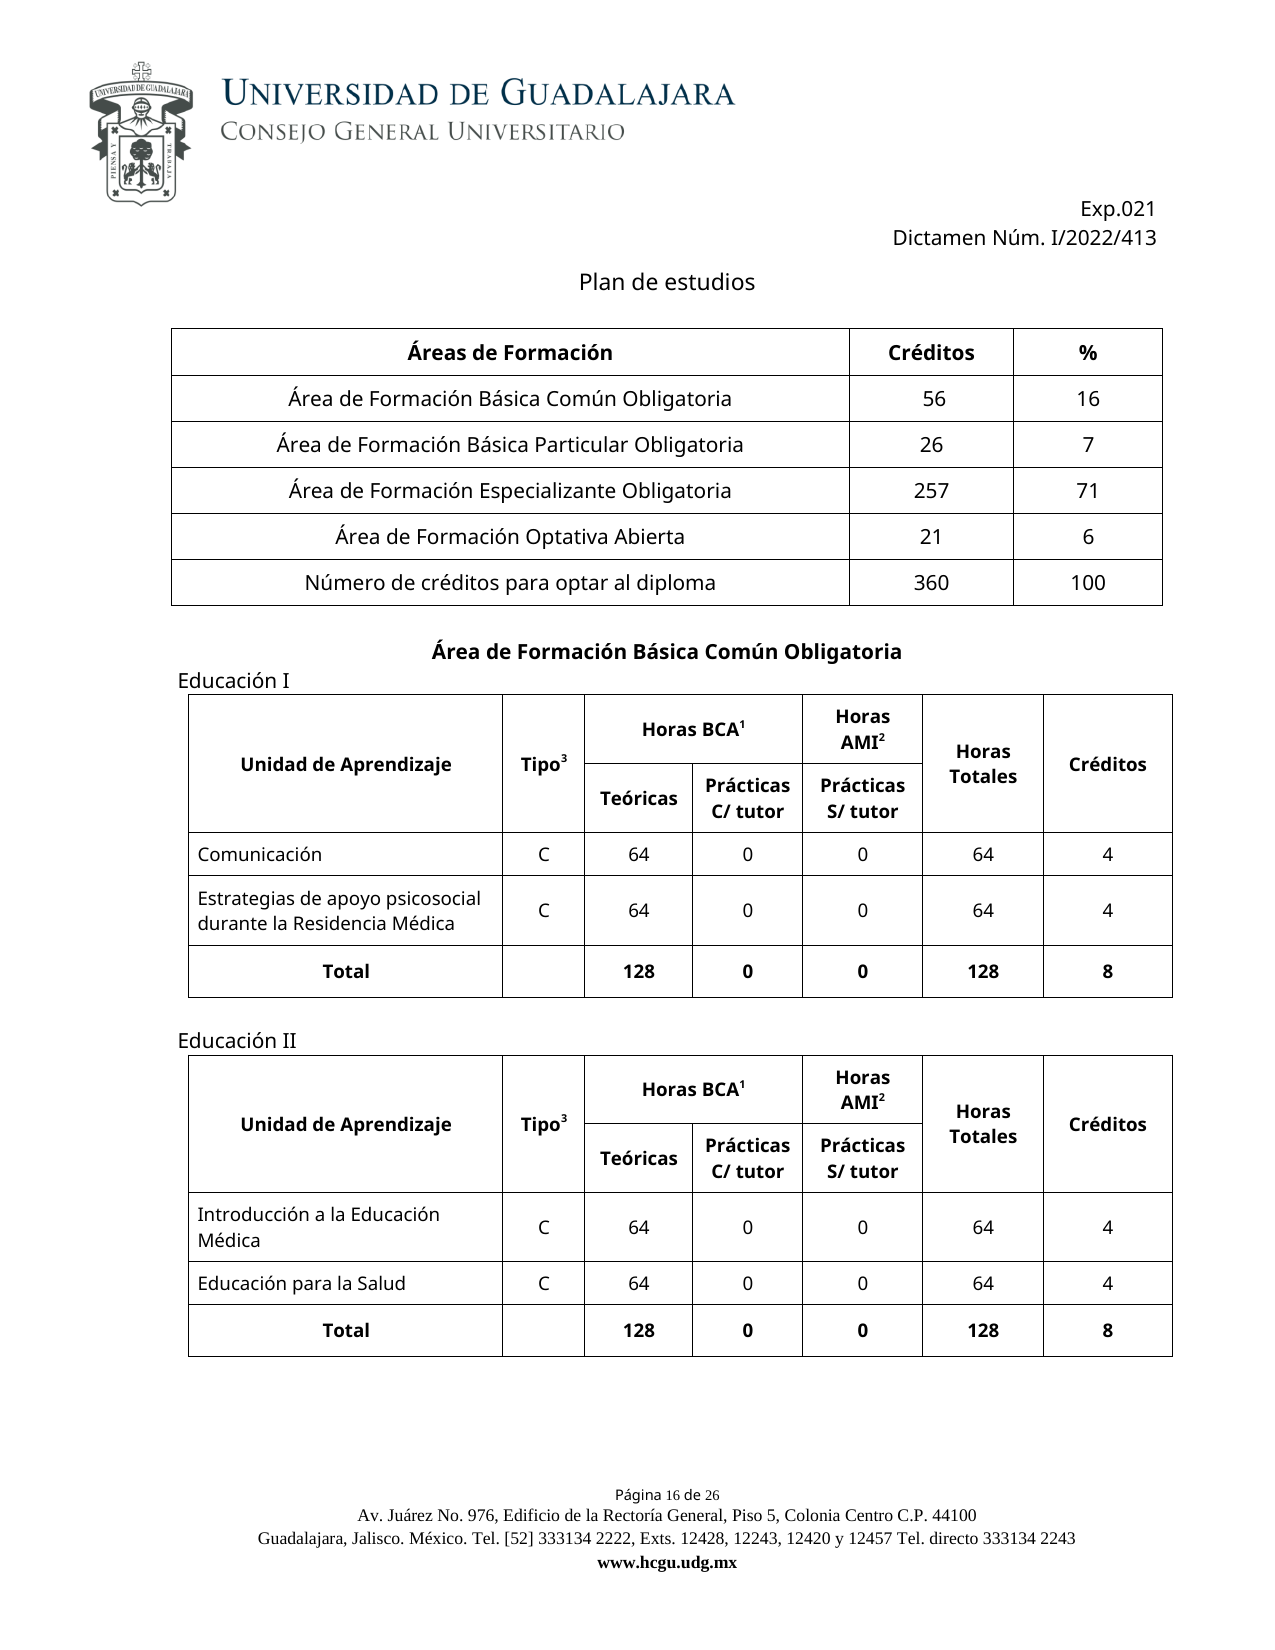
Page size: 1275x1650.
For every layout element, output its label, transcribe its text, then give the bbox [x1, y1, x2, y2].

table_cell 0 [693, 1262, 802, 1304]
table_cell 257 [850, 468, 1013, 513]
table_cell 0 [693, 876, 802, 945]
table_cell 16 [1014, 376, 1162, 421]
table_header % [1014, 329, 1162, 374]
table_header Créditos [1044, 1056, 1172, 1192]
table_header Áreas de Formación [172, 329, 849, 374]
table_cell 0 [693, 833, 802, 875]
table_cell 128 [585, 946, 692, 997]
table_cell 360 [850, 560, 1013, 605]
table_cell 0 [693, 1193, 802, 1261]
table_cell 128 [585, 1305, 692, 1356]
text Plan de estudios [177, 266, 1157, 297]
table_header Créditos [1044, 695, 1172, 832]
table_cell 128 [923, 1305, 1043, 1356]
table_header Tipo3 [503, 1056, 584, 1192]
table_cell 64 [585, 1193, 692, 1261]
table_cell 7 [1014, 422, 1162, 467]
table_cell Número de créditos para optar al diploma [172, 560, 849, 605]
table_cell 26 [850, 422, 1013, 467]
table_cell 71 [1014, 468, 1162, 513]
table_cell Teóricas [585, 1124, 692, 1192]
table_cell 64 [923, 1262, 1043, 1304]
table_cell 0 [803, 833, 922, 875]
table_cell Prácticas C/ tutor [693, 1124, 802, 1192]
table_header Tipo3 [503, 695, 584, 832]
table_cell C [503, 876, 584, 945]
table_cell Prácticas S/ tutor [803, 764, 922, 832]
text Educación II [177, 1026, 1157, 1054]
table_header Horas BCA1 [585, 695, 802, 763]
table_cell 4 [1044, 1193, 1172, 1261]
table_cell 0 [803, 1305, 922, 1356]
table_cell 0 [803, 1193, 922, 1261]
table_cell 64 [585, 833, 692, 875]
table_header Horas BCA1 [585, 1056, 802, 1123]
table_cell 4 [1044, 833, 1172, 875]
table_cell Introducción a la Educación Médica [189, 1193, 502, 1261]
table_cell Total [189, 1305, 502, 1356]
table_cell Teóricas [585, 764, 692, 832]
table_cell 8 [1044, 946, 1172, 997]
table_cell Área de Formación Optativa Abierta [172, 514, 849, 559]
table_cell C [503, 833, 584, 875]
table_cell 4 [1044, 876, 1172, 945]
table_cell [503, 946, 584, 997]
table_cell Estrategias de apoyo psicosocial durante la Residencia Médica [189, 876, 502, 945]
table_cell Prácticas C/ tutor [693, 764, 802, 832]
picture [1, 1, 1274, 267]
table_header Horas AMI2 [803, 695, 922, 763]
text Área de Formación Básica Común Obligatoria [177, 637, 1157, 666]
table_cell 56 [850, 376, 1013, 421]
table_header Horas Totales [923, 695, 1043, 832]
table_header Unidad de Aprendizaje [189, 695, 502, 832]
table_cell 128 [923, 946, 1043, 997]
table_cell 64 [585, 1262, 692, 1304]
table_cell 0 [803, 876, 922, 945]
table_cell C [503, 1262, 584, 1304]
table_header Horas Totales [923, 1056, 1043, 1192]
table_cell 4 [1044, 1262, 1172, 1304]
table_cell 6 [1014, 514, 1162, 559]
table_cell Educación para la Salud [189, 1262, 502, 1304]
table_cell Prácticas S/ tutor [803, 1124, 922, 1192]
table_cell 64 [923, 1193, 1043, 1261]
table_cell 0 [693, 1305, 802, 1356]
table_cell C [503, 1193, 584, 1261]
table_cell Comunicación [189, 833, 502, 875]
table_cell 64 [923, 876, 1043, 945]
table_cell Área de Formación Especializante Obligatoria [172, 468, 849, 513]
table_cell Total [189, 946, 502, 997]
table_cell 64 [923, 833, 1043, 875]
table_header Horas AMI2 [803, 1056, 922, 1123]
table_cell 0 [803, 946, 922, 997]
table_cell 0 [693, 946, 802, 997]
table_header Unidad de Aprendizaje [189, 1056, 502, 1192]
table_cell 8 [1044, 1305, 1172, 1356]
table_header Créditos [850, 329, 1013, 374]
table_cell 0 [803, 1262, 922, 1304]
table_cell Área de Formación Básica Particular Obligatoria [172, 422, 849, 467]
table_cell [503, 1305, 584, 1356]
text Educación I [177, 666, 1157, 694]
table_cell Área de Formación Básica Común Obligatoria [172, 376, 849, 421]
table_cell 21 [850, 514, 1013, 559]
table_cell 100 [1014, 560, 1162, 605]
table_cell 64 [585, 876, 692, 945]
